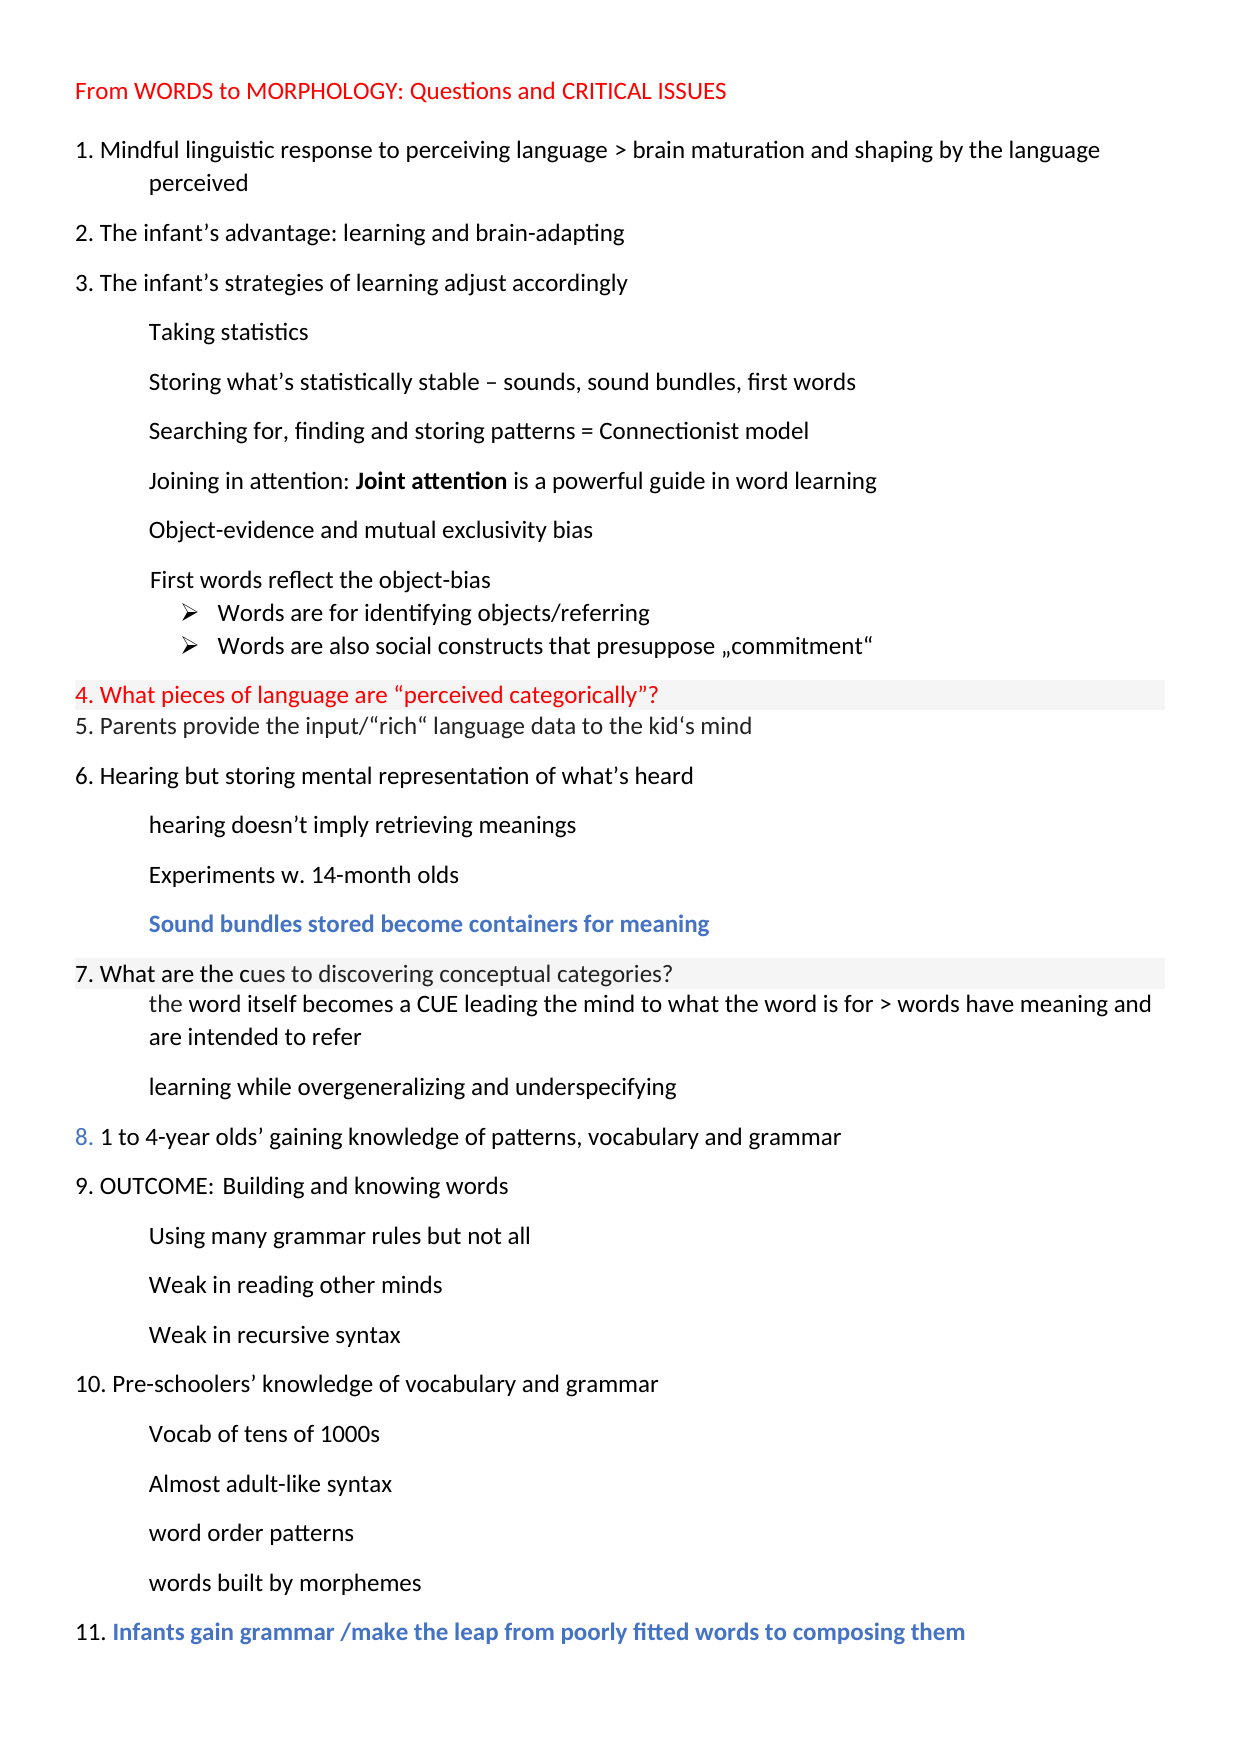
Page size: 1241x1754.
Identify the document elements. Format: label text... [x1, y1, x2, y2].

list First words reflect the object-bias [150, 564, 1165, 595]
text 3. The infant’s strategies of learning adjust accordingly [75, 267, 1165, 297]
text the word itself becomes a CUE leading the mind to what the word is for > words have meaning and are intended to refer [149, 989, 1165, 1052]
text learning while overgeneralizing and underspecifying [149, 1071, 1165, 1102]
text Weak in reading other minds [75, 1269, 1165, 1300]
text 8. 1 to 4-year olds’ gaining knowledge of patterns, vocabulary and grammar [75, 1121, 1165, 1151]
text words built by morphemes [75, 1567, 1165, 1597]
text Using many grammar rules but not all [75, 1220, 1165, 1250]
text From WORDS to MORPHOLOGY: Questions and CRITICAL ISSUES [75, 75, 1165, 106]
text Experiments w. 14-month olds [75, 859, 1165, 889]
text 10. Pre-schoolers’ knowledge of vocabulary and grammar [75, 1369, 1165, 1399]
list Words are for identifying objects/referring [180, 597, 1165, 628]
text Joining in attention: Joint attention is a powerful guide in word learning [75, 465, 1165, 496]
text Weak in recursive syntax [75, 1319, 1165, 1349]
text Sound bundles stored become containers for meaning [75, 908, 1165, 939]
text 5. Parents provide the input/“rich“ language data to the kid‘s mind [75, 710, 1165, 741]
text word order patterns [75, 1517, 1165, 1548]
text 1. Mindful linguistic response to perceiving language > brain maturation and shaping by the language perceived [75, 135, 1165, 198]
list Words are also social constructs that presuppose „commitment“ [180, 630, 1165, 661]
text Almost adult-like syntax [75, 1468, 1165, 1498]
text 2. The infant’s advantage: learning and brain-adapting [75, 217, 1165, 248]
text Searching for, finding and storing patterns = Connectionist model [75, 416, 1165, 446]
text Storing what’s statistically stable – sounds, sound bundles, first words [75, 366, 1165, 396]
text Object-evidence and mutual exclusivity bias [75, 515, 1165, 545]
text Taking statistics [75, 316, 1165, 347]
text 7. What are the cues to discovering conceptual categories? [75, 958, 1165, 989]
text 11. Infants gain grammar /make the leap from poorly fitted words to composing them [75, 1617, 1165, 1647]
text 9. OUTCOME: Building and knowing words [75, 1170, 1165, 1201]
text Vocab of tens of 1000s [75, 1418, 1165, 1449]
text 6. Hearing but storing mental representation of what’s heard [75, 760, 1165, 790]
text 4. What pieces of language are “perceived categorically”? [75, 680, 1165, 710]
text hearing doesn’t imply retrieving meanings [75, 809, 1165, 840]
